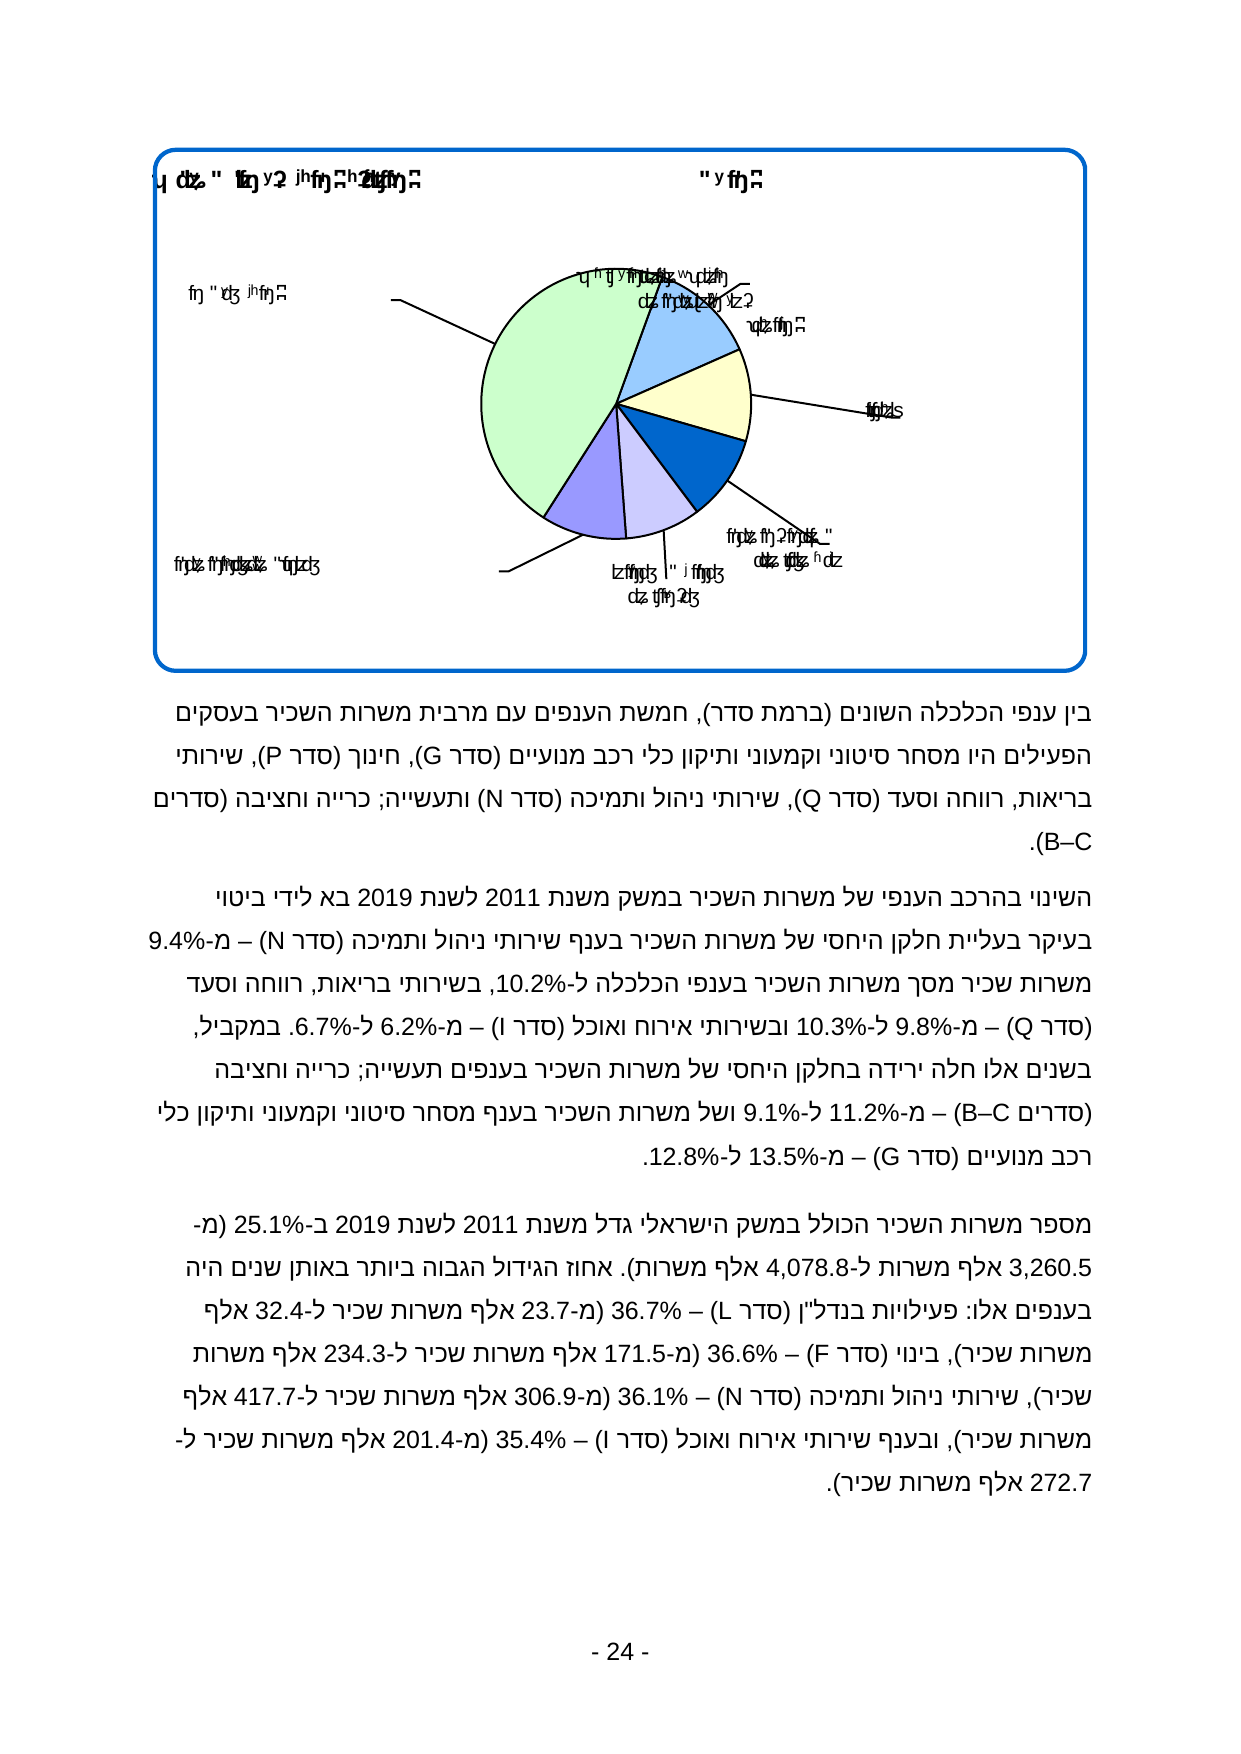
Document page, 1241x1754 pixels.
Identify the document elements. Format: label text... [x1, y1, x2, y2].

text מספר משרות השכיר הכולל במשק הישראלי גדל משנת 2011 לשנת 2019 ב-25.1% (מ-3,260.5 אלף משרות ל-4,078.8 אלף משרות). אחוז הגידול הגבוה ביותר באותן שנים היה בענפים אלו: פעילויות בנדל"ן (סדר L) – 36.7% (מ-23.7 אלף משרות שכיר ל-32.4 אלף משרות שכיר), בינוי (סדר F) – 36.6% (מ-171.5 אלף משרות שכיר ל-234.3 אלף משרות שכיר), שירותי ניהול ותמיכה (סדר N) – 36.1% (מ-306.9 אלף משרות שכיר ל-417.7 אלף משרות שכיר), ובענף שירותי אירוח ואוכל (סדר I) – 35.4% (מ-201.4 אלף משרות שכיר ל-272.7 אלף משרות שכיר). [148, 1209, 1092, 1497]
text בין ענפי הכלכלה השונים (ברמת סדר), חמשת הענפים עם מרבית משרות השכיר בעסקים הפעילים היו מסחר סיטוני וקמעוני ותיקון כלי רכב מנועיים (סדר G), חינוך (סדר P), שירותי בריאות, רווחה וסעד (סדר Q), שירותי ניהול ותמיכה (סדר N) ותעשייה; כרייה וחציבה (סדרים B–C). [148, 698, 1092, 856]
text השינוי בהרכב הענפי של משרות השכיר במשק משנת 2011 לשנת 2019 בא לידי ביטוי בעיקר בעליית חלקן היחסי של משרות השכיר בענף שירותי ניהול ותמיכה (סדר N) – מ-9.4% משרות שכיר מסך משרות השכיר בענפי הכלכלה ל-10.2%, בשירותי בריאות, רווחה וסעד (סדר Q) – מ-9.8% ל-10.3% ובשירותי אירוח ואוכל (סדר I) – מ-6.2% ל-6.7%. במקביל, בשנים אלו חלה ירידה בחלקן היחסי של משרות השכיר בענפים תעשייה; כרייה וחציבה (סדרים B–C) – מ-11.2% ל-9.1% ושל משרות השכיר בענף מסחר סיטוני וקמעוני ותיקון כלי רכב מנועיים (סדר G) – מ-13.5% ל-12.8%. [148, 883, 1092, 1170]
